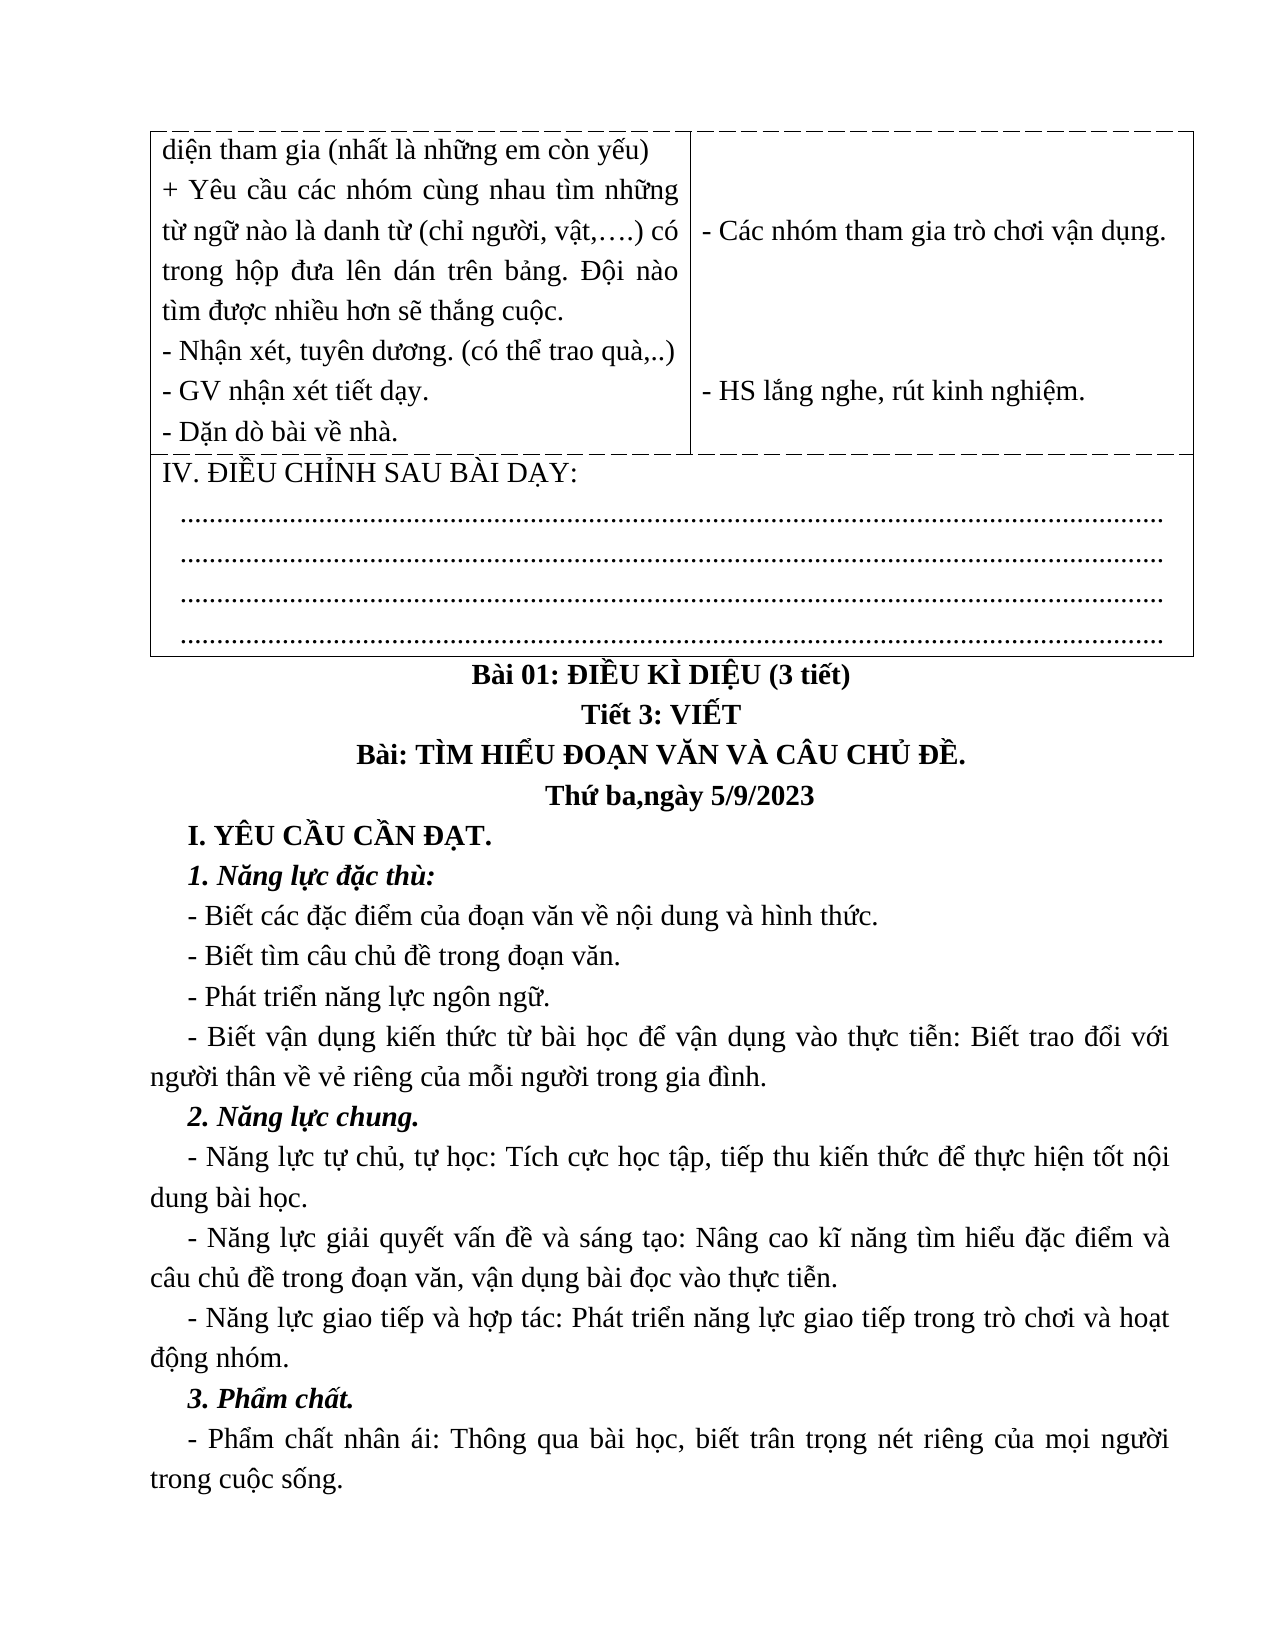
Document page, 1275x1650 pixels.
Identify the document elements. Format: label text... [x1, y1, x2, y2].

text - Phẩm chất nhân ái: Thông qua bài học, biết trân trọng nét riêng của mọi người trong cuộc sống. [150, 1421, 1172, 1495]
text - Biết các đặc điểm của đoạn văn về nội dung và hình thức. [150, 898, 1172, 932]
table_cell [691, 131, 1193, 454]
table_cell IV. ĐIỀU CHỈNH SAU BÀI DẠY: ....................................................................................................................................... ....................................................................................................................................... ....................................................................................................................................... ....................................................................................................................................... [151, 454, 1193, 656]
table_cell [151, 131, 690, 454]
text 1. Năng lực đặc thù: [150, 858, 1172, 892]
text - Biết vận dụng kiến thức từ bài học để vận dụng vào thực tiễn: Biết trao đổi với người thân về vẻ riêng của mỗi người trong gia đình. [150, 1019, 1172, 1093]
text - Biết tìm câu chủ đề trong đoạn văn. [150, 938, 1172, 972]
text - Năng lực tự chủ, tự học: Tích cực học tập, tiếp thu kiến thức để thực hiện tốt nội dung bài học. [150, 1139, 1172, 1213]
text - Phát triển năng lực ngôn ngữ. [150, 979, 1172, 1012]
text 3. Phẩm chất. [150, 1381, 1172, 1414]
text - Năng lực giải quyết vấn đề và sáng tạo: Nâng cao kĩ năng tìm hiểu đặc điểm và câu chủ đề trong đoạn văn, vận dụng bài đọc vào thực tiễn. [150, 1220, 1172, 1294]
text Thứ ba,ngày 5/9/2023 [150, 778, 1172, 811]
text Bài: TÌM HIỂU ĐOẠN VĂN VÀ CÂU CHỦ ĐỀ. [150, 737, 1172, 771]
text Tiết 3: VIẾT [150, 697, 1172, 731]
text I. YÊU CẦU CẦN ĐẠT. [150, 818, 1172, 851]
text 2. Năng lực chung. [150, 1099, 1172, 1133]
text Bài 01: ĐIỀU KÌ DIỆU (3 tiết) [150, 657, 1172, 691]
text - Năng lực giao tiếp và hợp tác: Phát triển năng lực giao tiếp trong trò chơi và hoạt động nhóm. [150, 1300, 1172, 1374]
